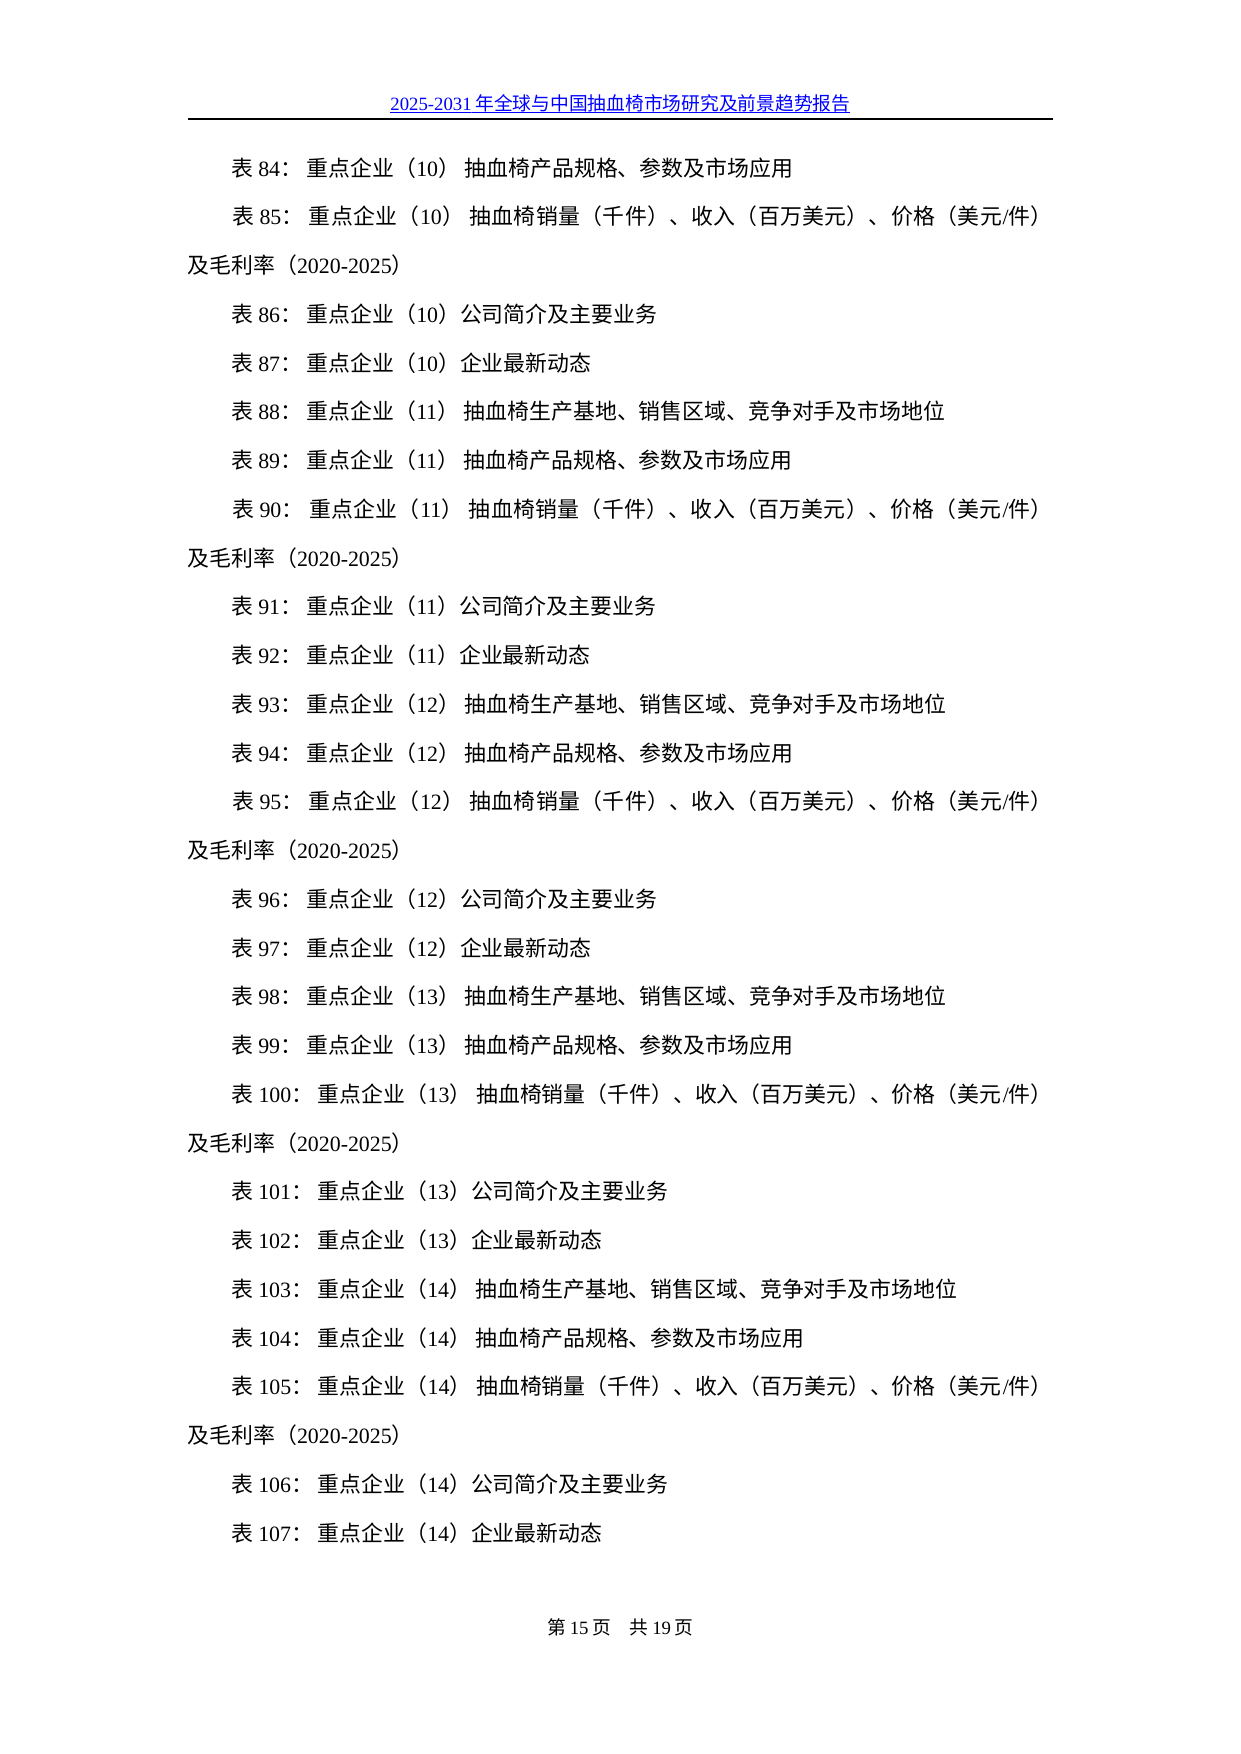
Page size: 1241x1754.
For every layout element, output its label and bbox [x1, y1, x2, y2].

text [187, 150, 1053, 1548]
